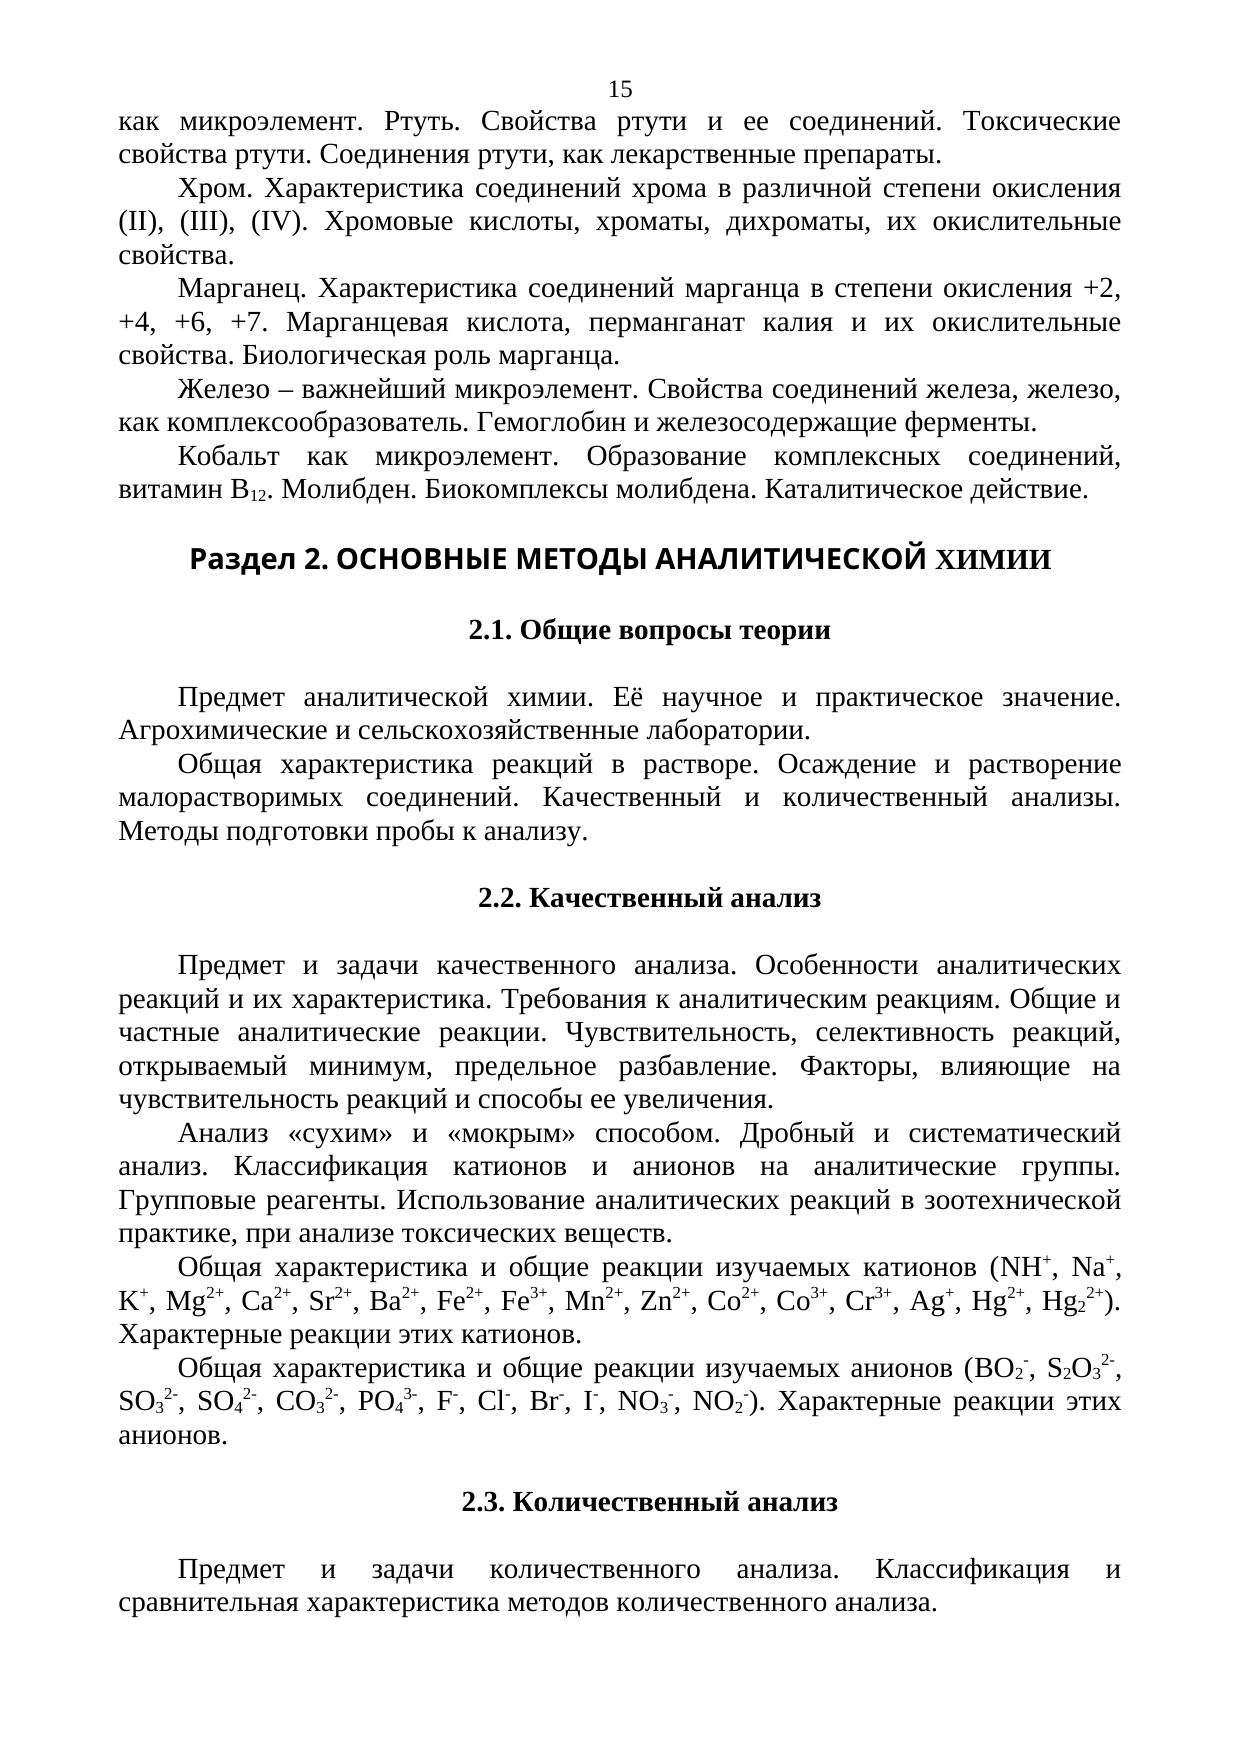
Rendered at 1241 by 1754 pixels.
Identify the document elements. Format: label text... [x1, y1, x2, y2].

text 2.1. Общие вопросы теории [118, 612, 1122, 645]
text Предмет аналитической химии. Её научное и практическое значение. Агрохимические и сельскохозяйственные лаборатории. [118, 679, 1122, 746]
text Общая характеристика реакций в растворе. Осаждение и растворение малорастворимых соединений. Качественный и количественный анализы. Методы подготовки пробы к анализу. [118, 746, 1122, 847]
text 2.3. Количественный анализ [118, 1484, 1122, 1517]
text 2.2. Качественный анализ [118, 880, 1122, 914]
text Анализ «сухим» и «мокрым» способом. Дробный и систематический анализ. Классификация катионов и анионов на аналитические группы. Групповые реагенты. Использование аналитических реакций в зоотехнической практике, при анализе токсических веществ. [118, 1115, 1122, 1249]
text Предмет и задачи качественного анализа. Особенности аналитических реакций и их характеристика. Требования к аналитическим реакциям. Общие и частные аналитические реакции. Чувствительность, селективность реакций, открываемый минимум, предельное разбавление. Факторы, влияющие на чувствительность реакций и способы ее увеличения. [118, 947, 1122, 1115]
text Марганец. Характеристика соединений марганца в степени окисления +2, +4, +6, +7. Марганцевая кислота, перманганат калия и их окислительные свойства. Биологическая роль марганца. [118, 270, 1122, 371]
text Железо – важнейший микроэлемент. Свойства соединений железа, железо, как комплексообразователь. Гемоглобин и железосодержащие ферменты. [118, 371, 1122, 438]
text Раздел 2. ОСНОВНЫЕ МЕТОДЫ АНАЛИТИЧЕСКОЙ ХИМИИ [118, 539, 1122, 578]
text Хром. Характеристика соединений хрома в различной степени окисления (II), (III), (IV). Хромовые кислоты, хроматы, дихроматы, их окислительные свойства. [118, 170, 1122, 270]
text Кобальт как микроэлемент. Образование комплексных соединений, витамин В12. Молибден. Биокомплексы молибдена. Каталитическое действие. [118, 438, 1122, 505]
text Предмет и задачи количественного анализа. Классификация и сравнительная характеристика методов количественного анализа. [118, 1551, 1122, 1618]
text Общая характеристика и общие реакции изучаемых катионов (NH+, Na+, K+, Mg2+, Ca2+, Sr2+, Ba2+, Fe2+, Fe3+, Mn2+, Zn2+, Со2+, Сo3+, Cr3+, Ag+, Hg2+, Hg22+). Характерные реакции этих катионов. [118, 1249, 1122, 1350]
text Общая характеристика и общие реакции изучаемых анионов (BO2-, S2O32-, SO32-, SO42-, CO32-, PO43-, F-, Cl-, Br-, I-, NO3-, NO2-). Характерные реакции этих анионов. [118, 1350, 1122, 1450]
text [118, 103, 1122, 170]
